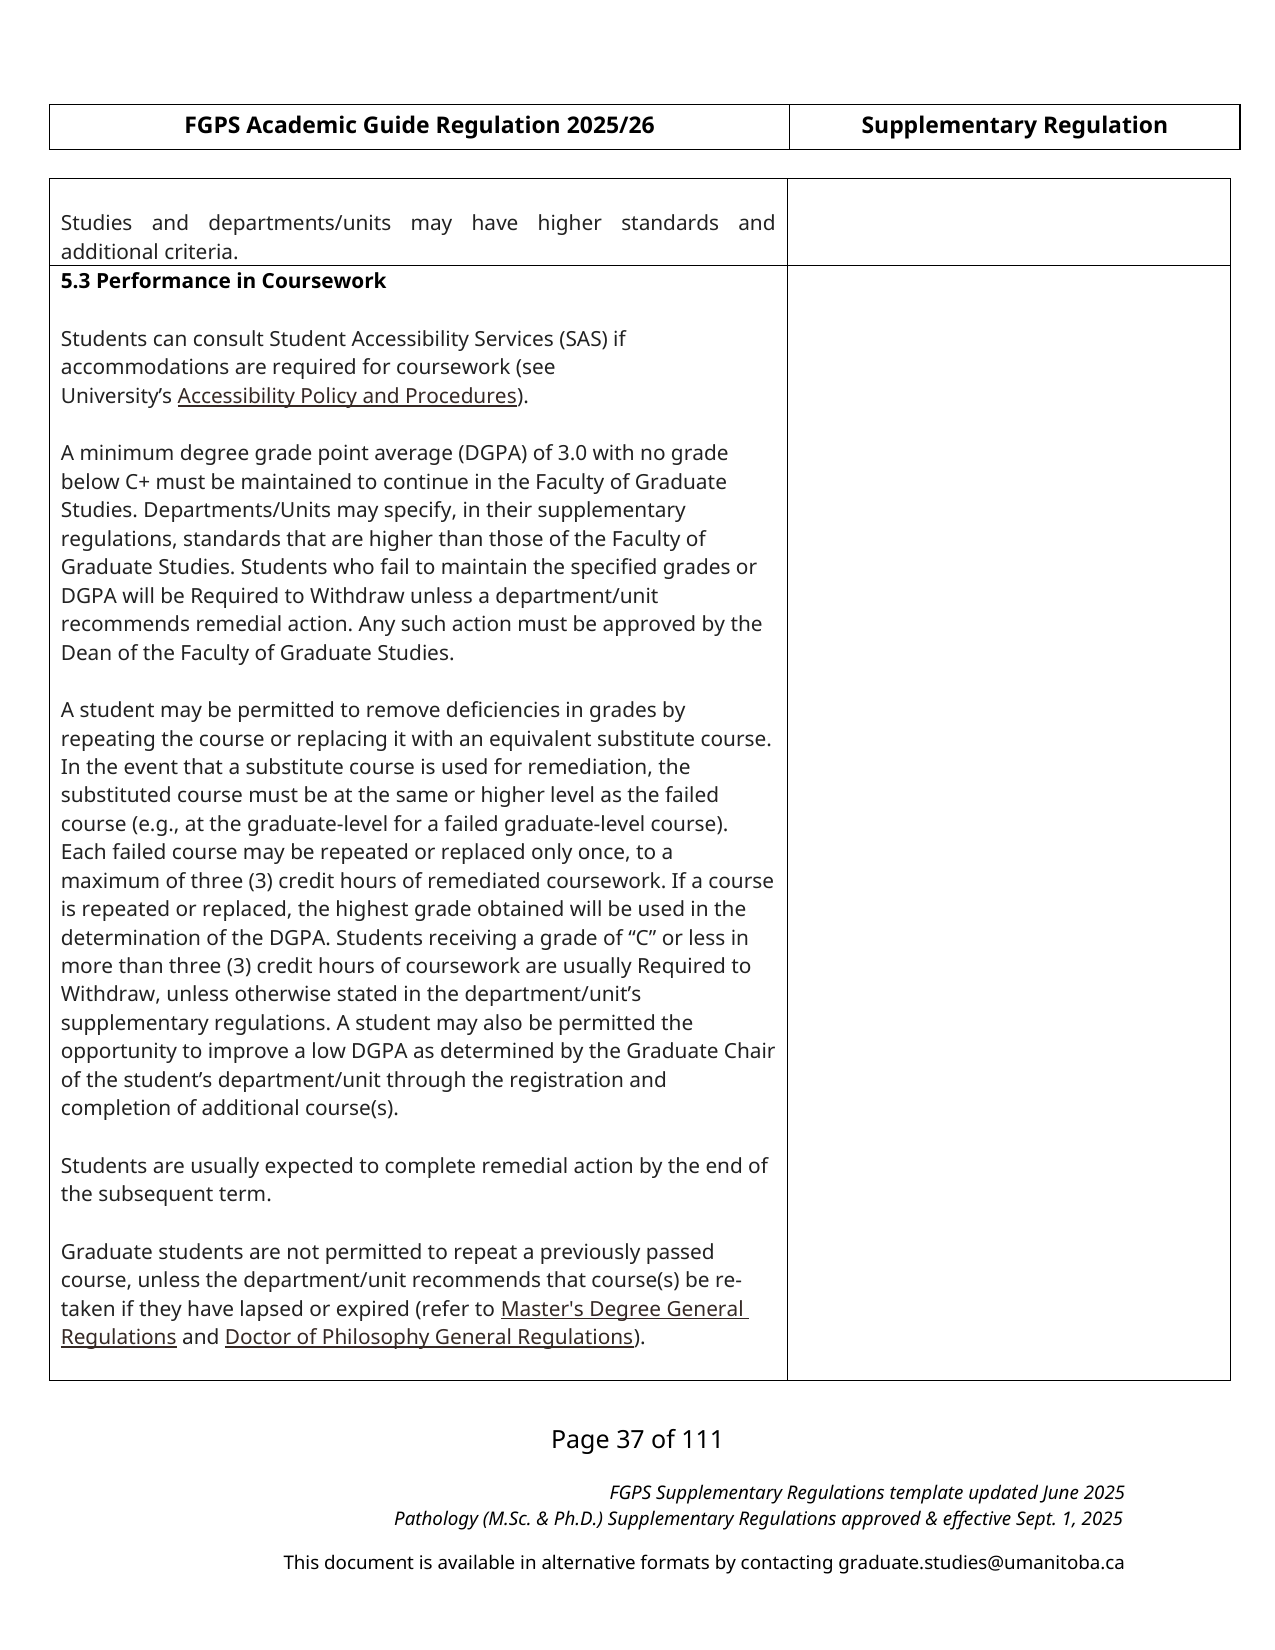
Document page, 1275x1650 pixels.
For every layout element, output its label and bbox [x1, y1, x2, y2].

table_cell [788, 266, 1230, 1380]
table_cell [788, 179, 1230, 265]
table_cell [50, 266, 787, 1380]
table_cell [50, 179, 787, 265]
